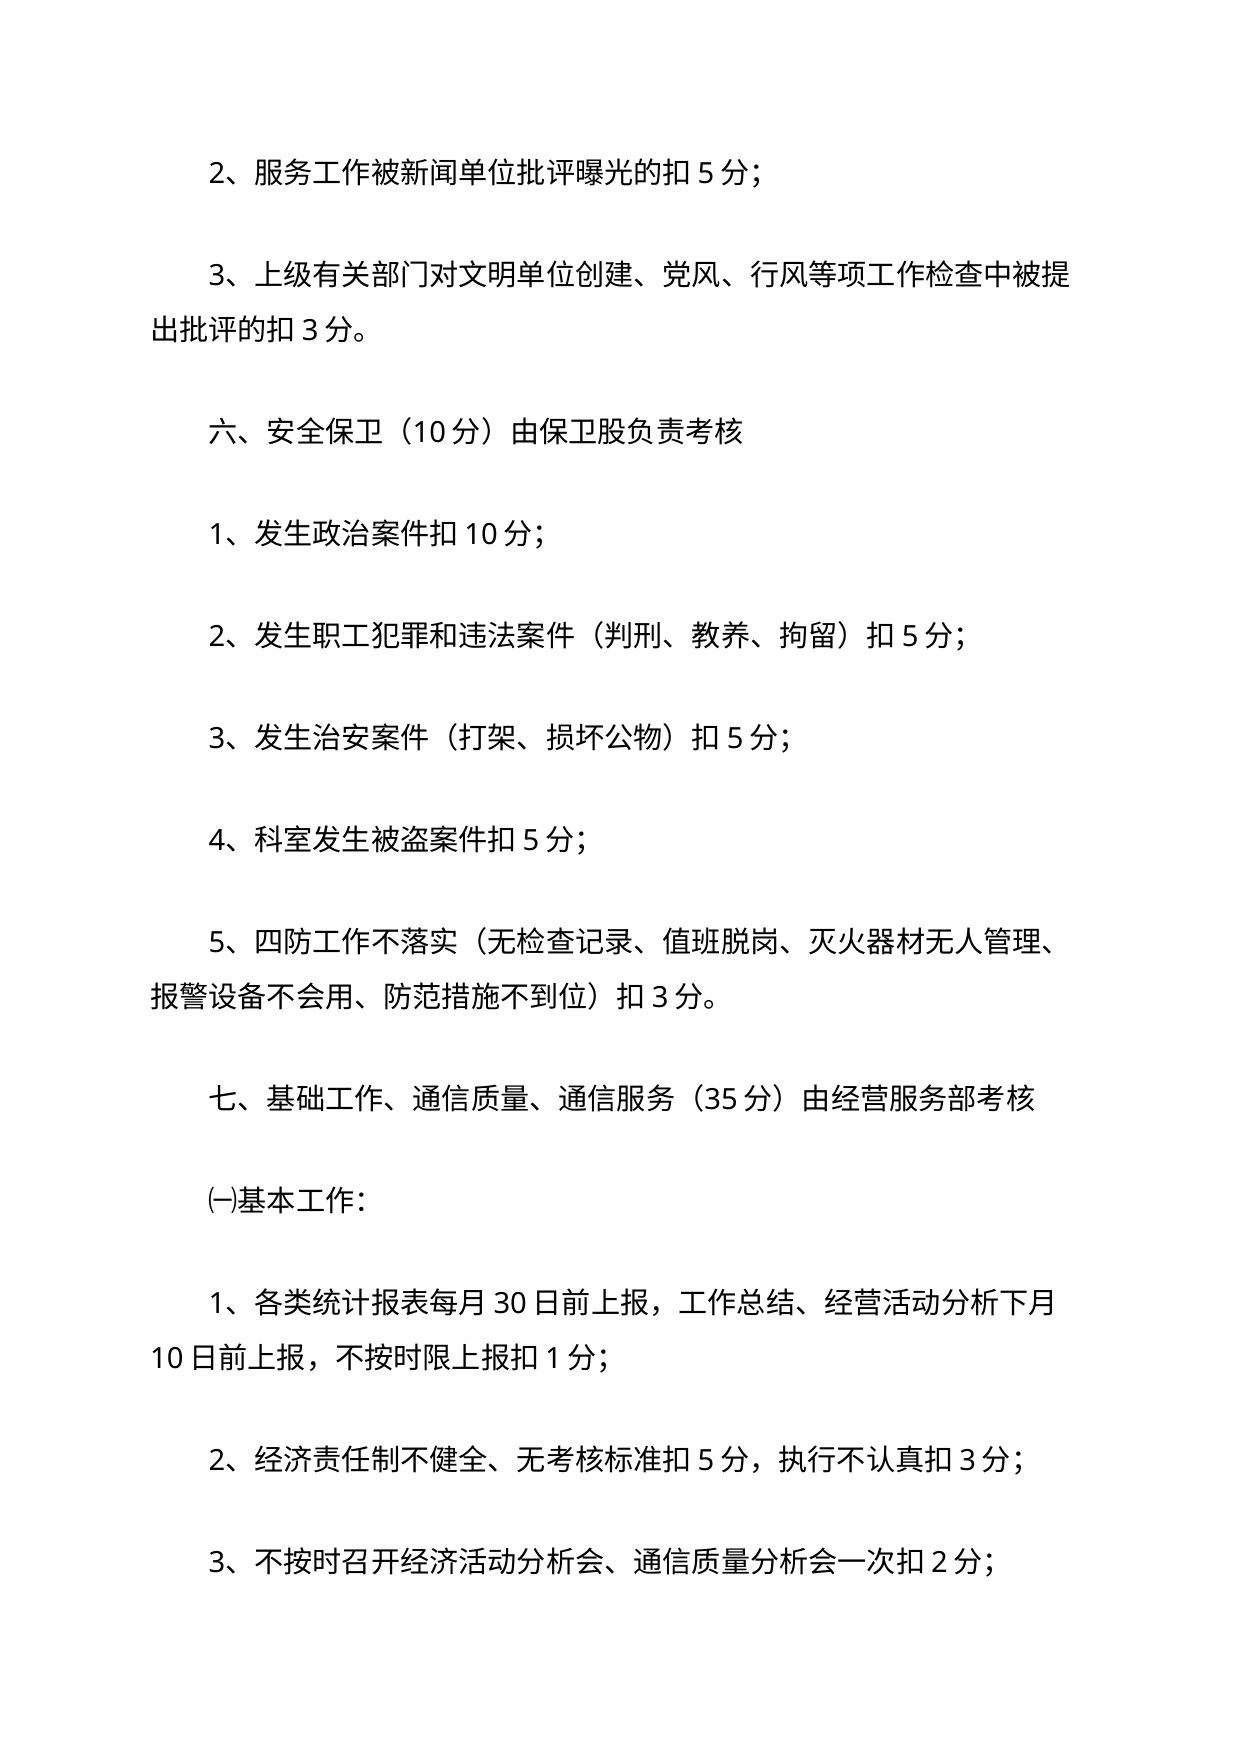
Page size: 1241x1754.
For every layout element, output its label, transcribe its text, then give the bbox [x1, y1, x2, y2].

text 3、发生治安案件（打架、损坏公物）扣5分； [150, 715, 1090, 757]
text 2、经济责任制不健全、无考核标准扣5分，执行不认真扣3分； [150, 1437, 1090, 1479]
text 3、上级有关部门对文明单位创建、党风、行风等项工作检查中被提出批评的扣3分。 [150, 252, 1090, 349]
text 七、基础工作、通信质量、通信服务（35分）由经营服务部考核 [150, 1076, 1090, 1118]
text 3、不按时召开经济活动分析会、通信质量分析会一次扣2分； [150, 1538, 1090, 1581]
text 2、发生职工犯罪和违法案件（判刑、教养、拘留）扣5分； [150, 613, 1090, 655]
text 2、服务工作被新闻单位批评曝光的扣5分； [150, 150, 1090, 192]
text 5、四防工作不落实（无检查记录、值班脱岗、灭火器材无人管理、报警设备不会用、防范措施不到位）扣3分。 [150, 919, 1090, 1016]
text 1、各类统计报表每月30日前上报，工作总结、经营活动分析下月10日前上报，不按时限上报扣1分； [150, 1279, 1090, 1377]
text 4、科室发生被盗案件扣5分； [150, 817, 1090, 859]
text 六、安全保卫（10分）由保卫股负责考核 [150, 409, 1090, 451]
text 1、发生政治案件扣10分； [150, 511, 1090, 553]
text ㈠基本工作： [150, 1178, 1090, 1220]
